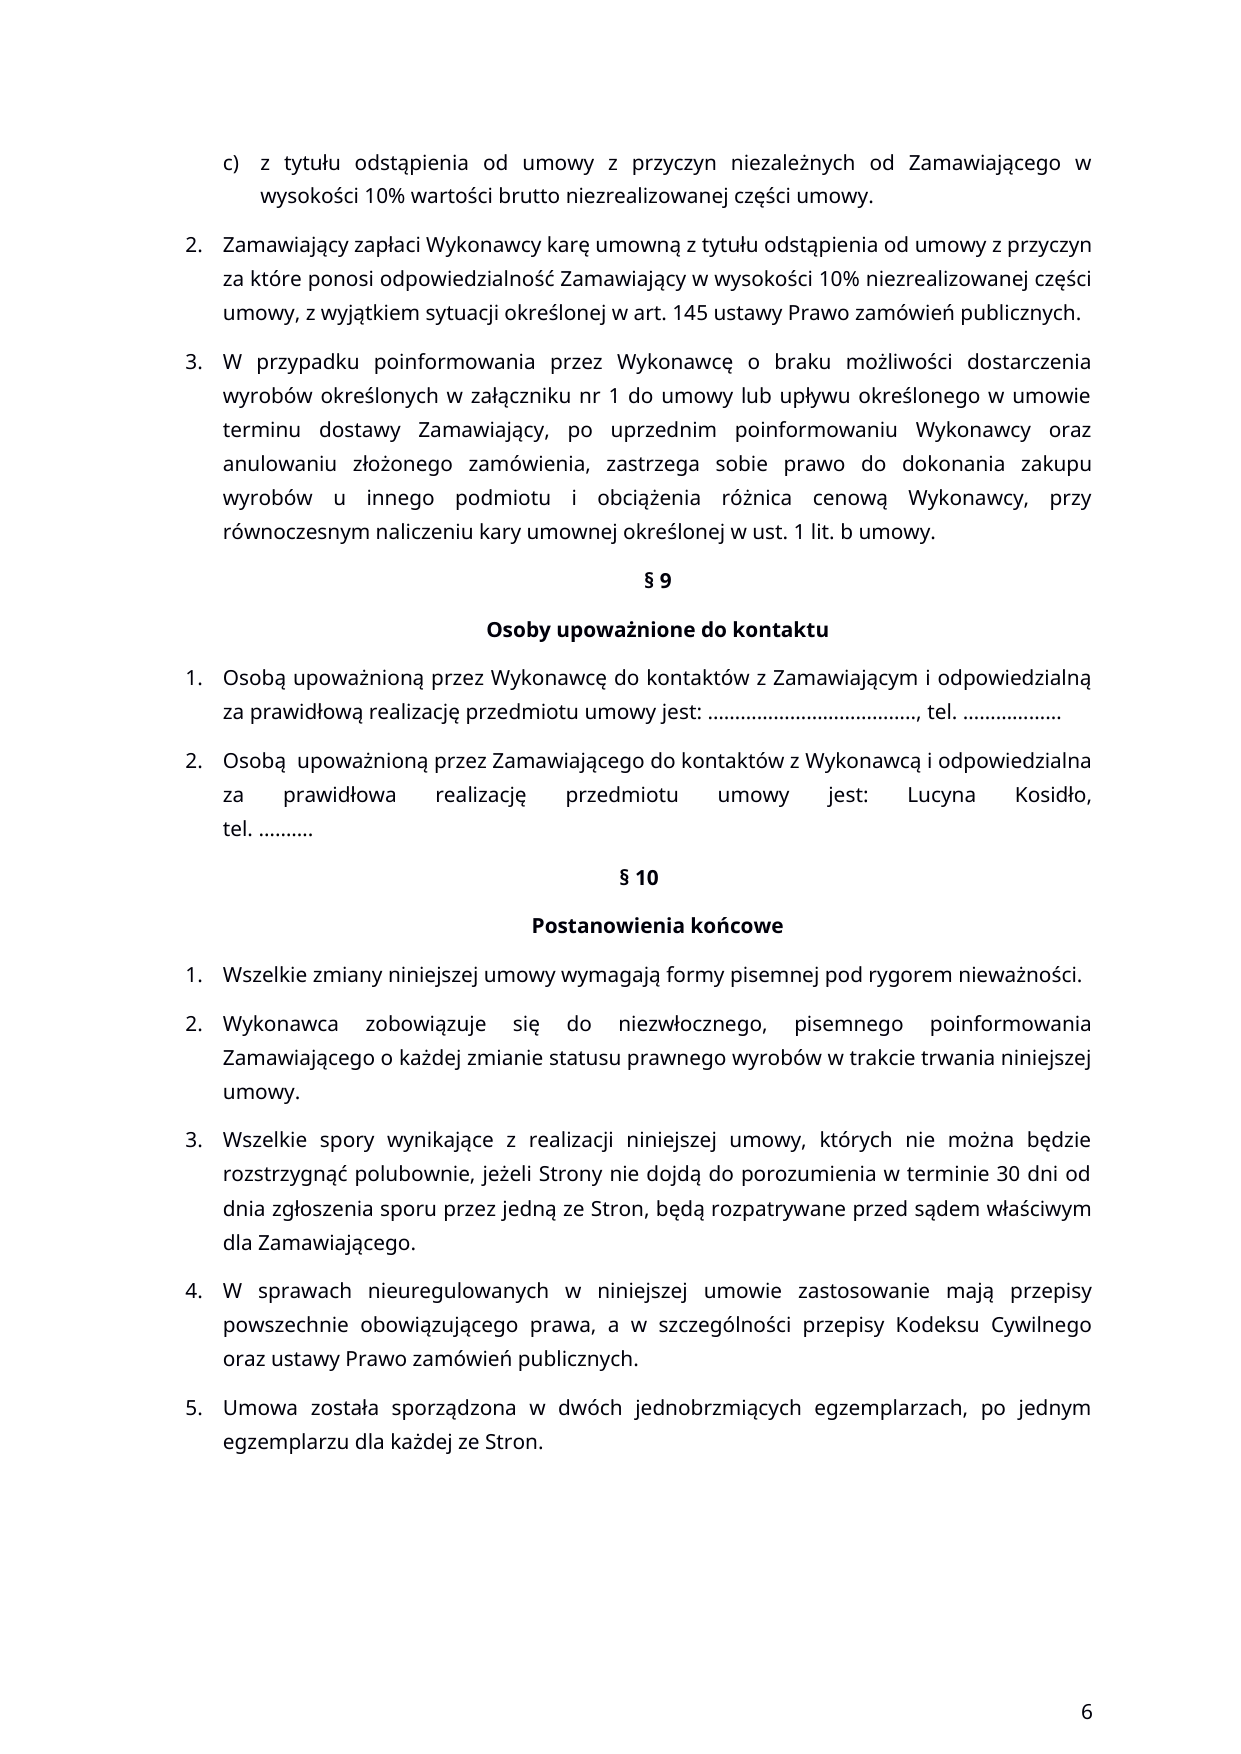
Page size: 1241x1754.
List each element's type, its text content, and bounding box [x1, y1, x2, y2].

list Osobą upoważnioną przez Zamawiającego do kontaktów z Wykonawcą i odpowiedzialna za prawidłowa realizację przedmiotu umowy jest: Lucyna Kosidło, tel. ………. [185, 746, 1093, 843]
text § 9 [223, 566, 1093, 594]
list Wykonawca zobowiązuje się do niezwłocznego, pisemnego poinformowania Zamawiającego o każdej zmianie statusu prawnego wyrobów w trakcie trwania niniejszej umowy. [185, 1009, 1093, 1105]
list Zamawiający zapłaci Wykonawcy karę umowną z tytułu odstąpienia od umowy z przyczyn za które ponosi odpowiedzialność Zamawiający w wysokości 10% niezrealizowanej części umowy, z wyjątkiem sytuacji określonej w art. 145 ustawy Prawo zamówień publicznych. [185, 230, 1093, 327]
text Osoby upoważnione do kontaktu [223, 615, 1093, 643]
list W sprawach nieuregulowanych w niniejszej umowie zastosowanie mają przepisy powszechnie obowiązującego prawa, a w szczególności przepisy Kodeksu Cywilnego oraz ustawy Prawo zamówień publicznych. [185, 1276, 1093, 1373]
text § 10 [185, 863, 1093, 891]
list Wszelkie spory wynikające z realizacji niniejszej umowy, których nie można będzie rozstrzygnąć polubownie, jeżeli Strony nie dojdą do porozumienia w terminie 30 dni od dnia zgłoszenia sporu przez jedną ze Stron, będą rozpatrywane przed sądem właściwym dla Zamawiającego. [185, 1126, 1093, 1256]
list Wszelkie zmiany niniejszej umowy wymagają formy pisemnej pod rygorem nieważności. [185, 960, 1093, 988]
list Umowa została sporządzona w dwóch jednobrzmiących egzemplarzach, po jednym egzemplarzu dla każdej ze Stron. [185, 1393, 1093, 1456]
list z tytułu odstąpienia od umowy z przyczyn niezależnych od Zamawiającego w wysokości 10% wartości brutto niezrealizowanej części umowy. [223, 148, 1093, 210]
list Osobą upoważnioną przez Wykonawcę do kontaktów z Zamawiającym i odpowiedzialną za prawidłową realizację przedmiotu umowy jest: ……………………………….., tel. ……………… [185, 663, 1093, 726]
list W przypadku poinformowania przez Wykonawcę o braku możliwości dostarczenia wyrobów określonych w załączniku nr 1 do umowy lub upływu określonego w umowie terminu dostawy Zamawiający, po uprzednim poinformowaniu Wykonawcy oraz anulowaniu złożonego zamówienia, zastrzega sobie prawo do dokonania zakupu wyrobów u innego podmiotu i obciążenia różnica cenową Wykonawcy, przy równoczesnym naliczeniu kary umownej określonej w ust. 1 lit. b umowy. [185, 347, 1093, 546]
text Postanowienia końcowe [223, 911, 1093, 940]
